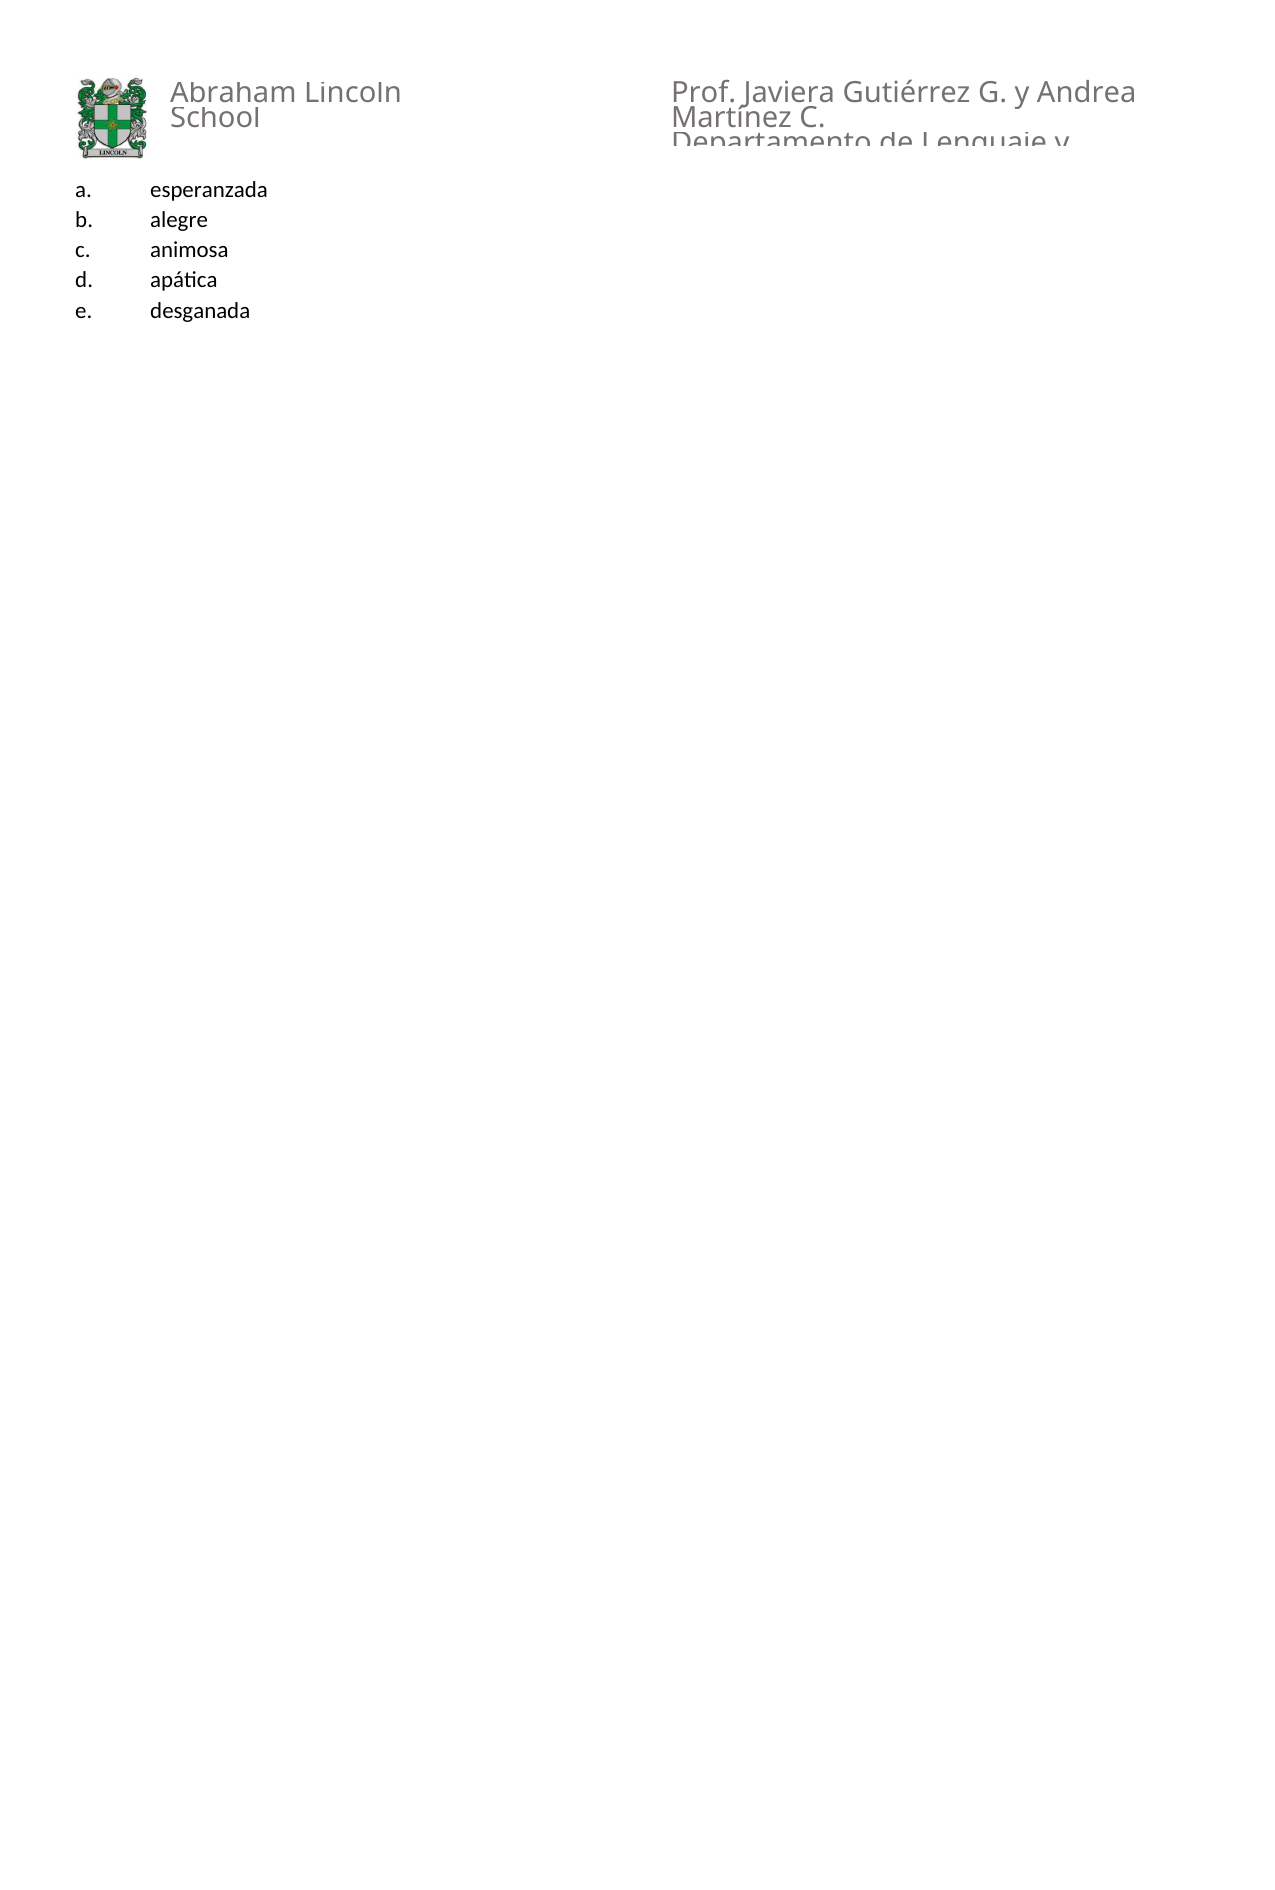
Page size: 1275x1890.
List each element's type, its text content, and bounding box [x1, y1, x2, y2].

text b. alegre [75, 205, 1200, 233]
picture [75, 75, 147, 160]
text d. apática [75, 266, 1200, 294]
text e. desganada [75, 296, 1200, 324]
text c. animosa [75, 235, 1200, 263]
text a. esperanzada [75, 175, 1200, 203]
